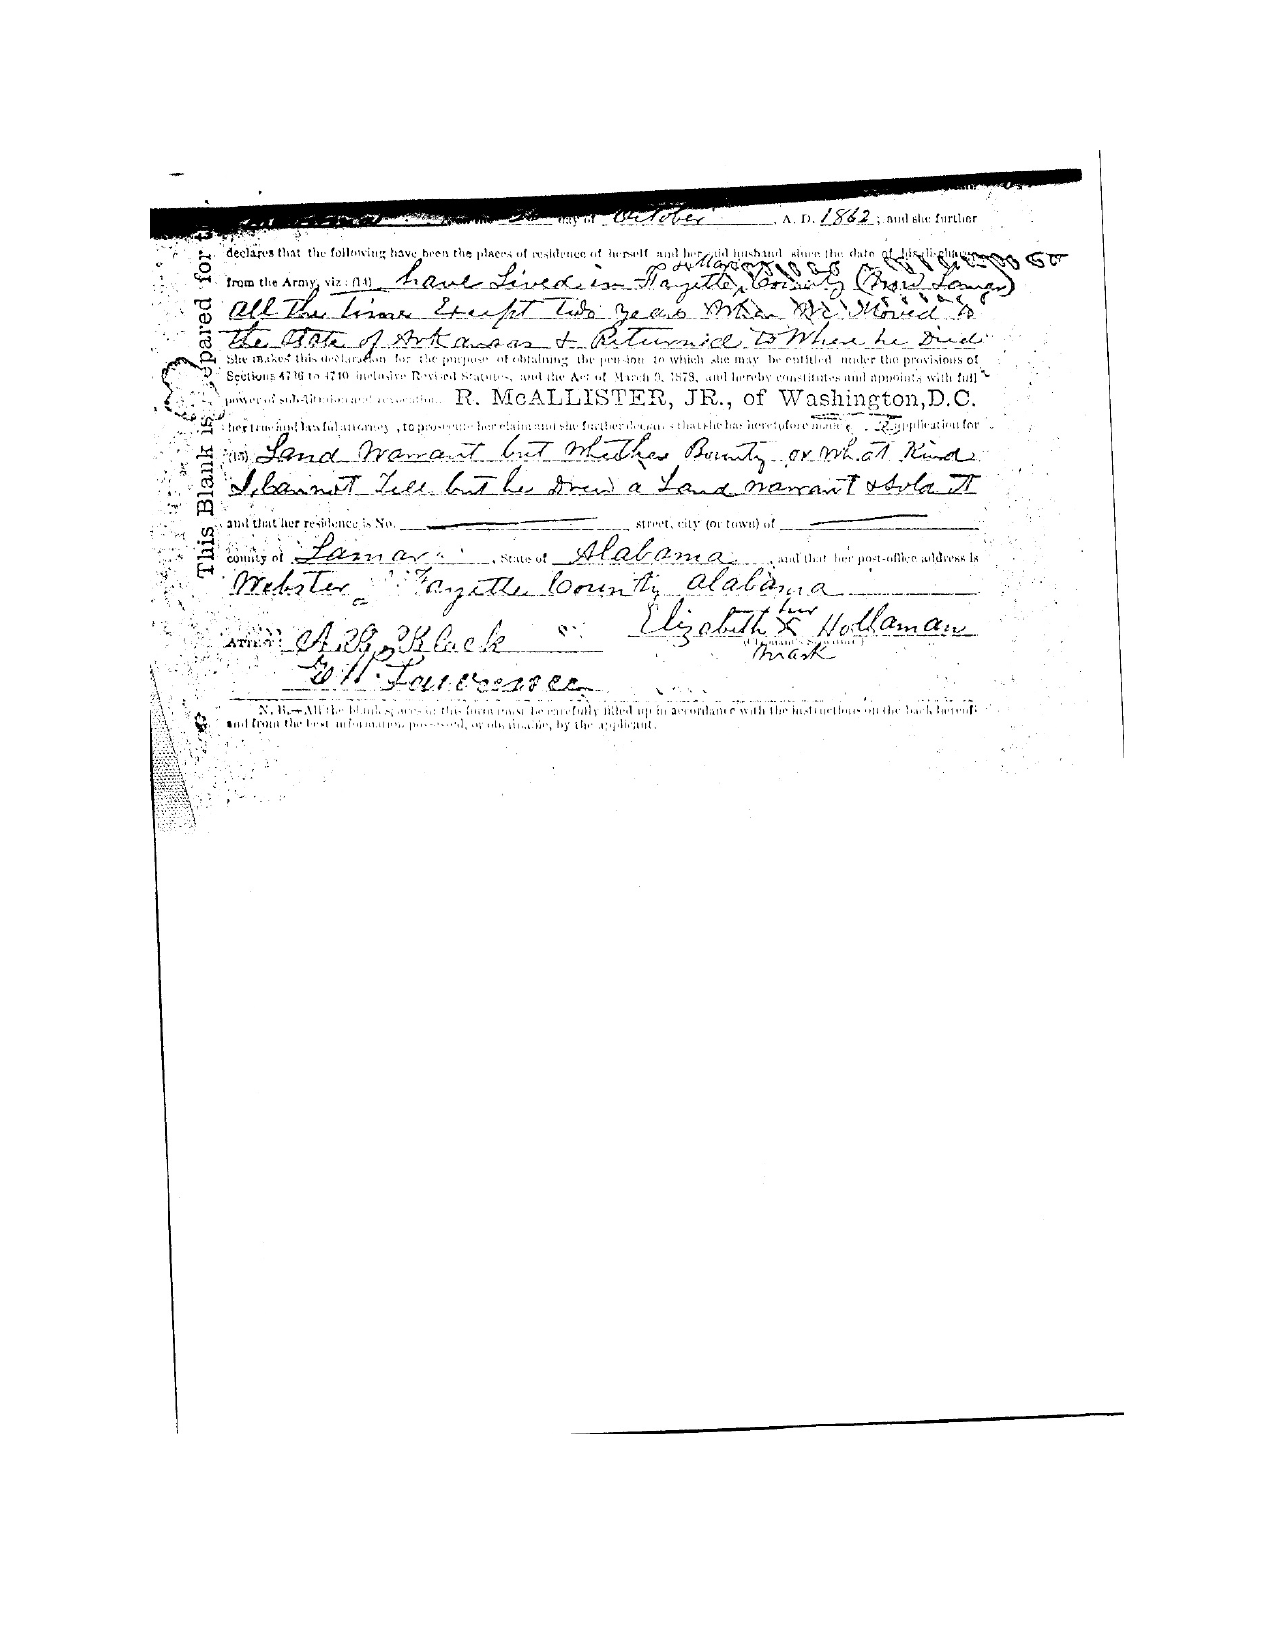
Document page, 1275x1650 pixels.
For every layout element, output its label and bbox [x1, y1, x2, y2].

picture [150, 150, 1124, 1434]
